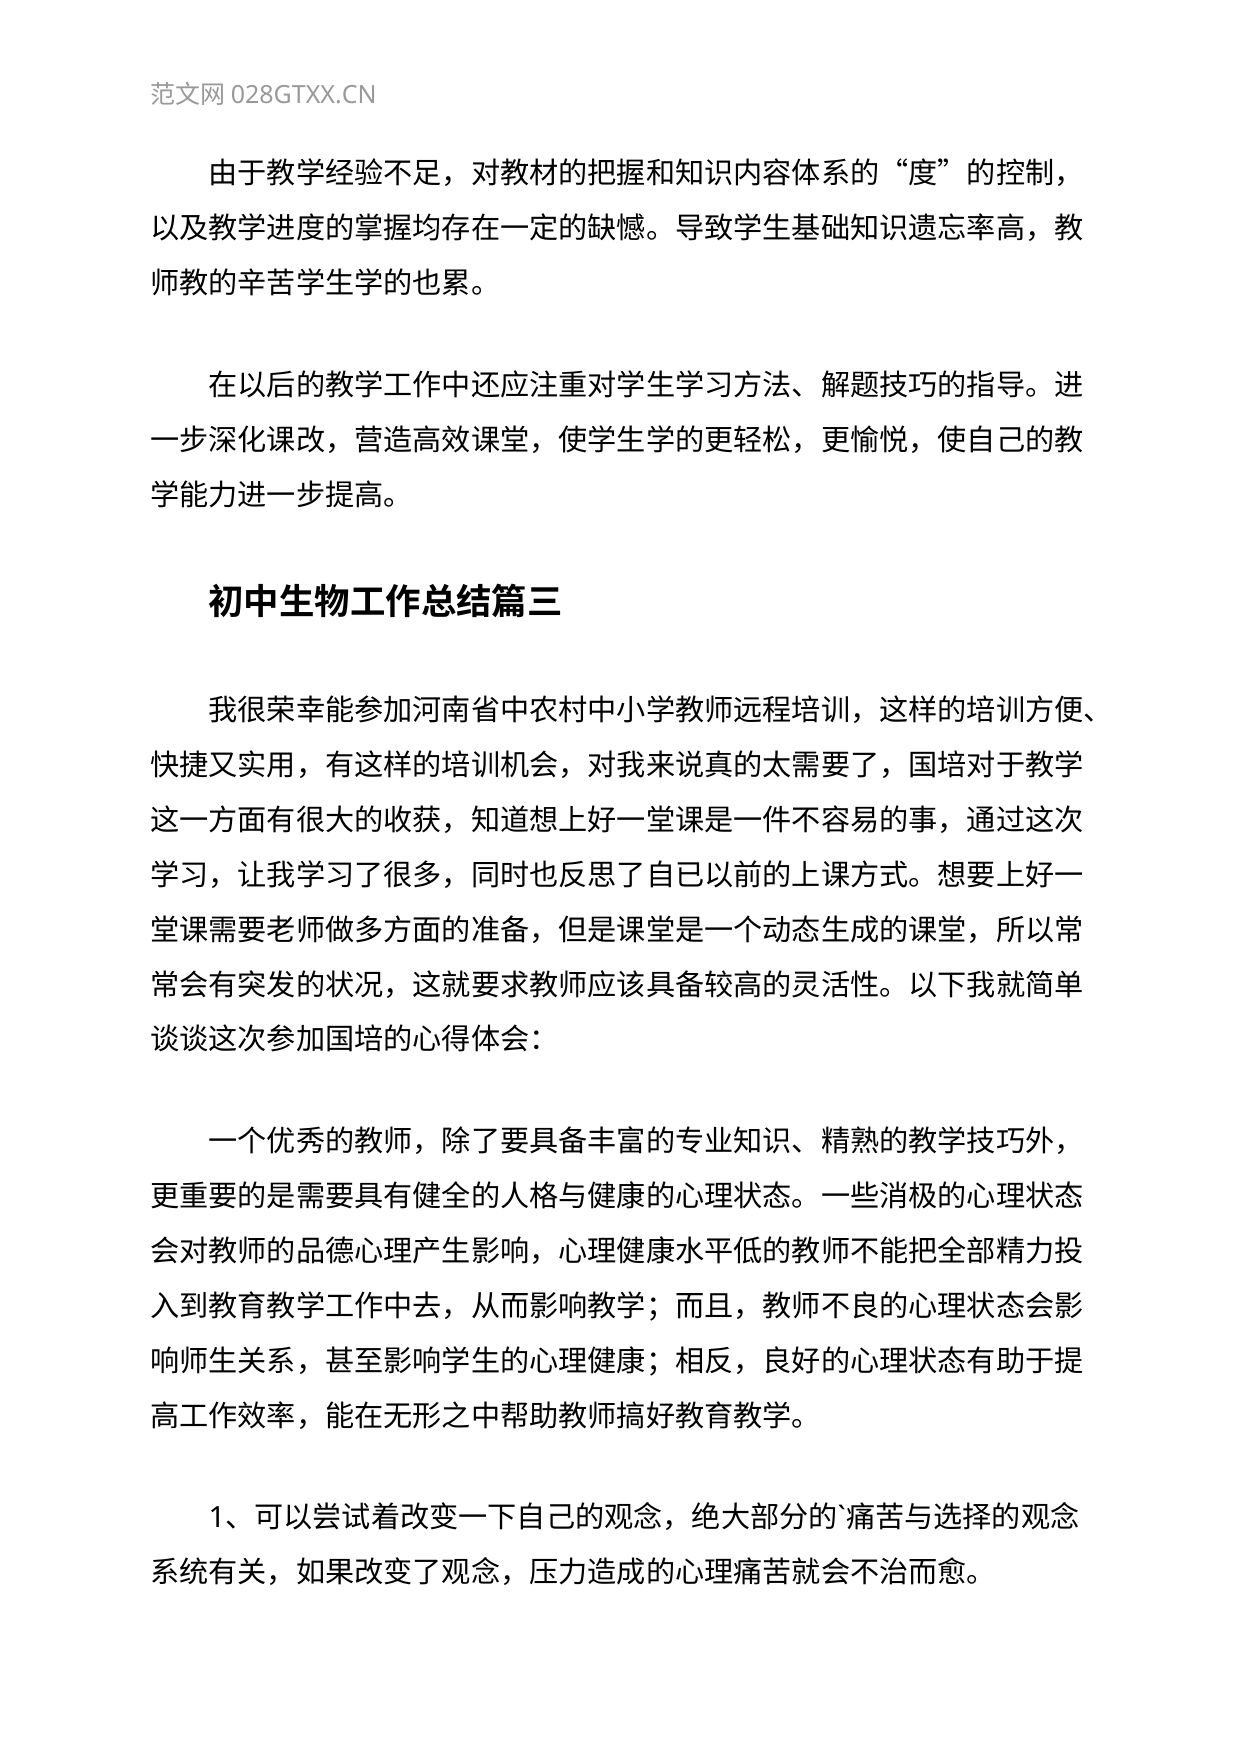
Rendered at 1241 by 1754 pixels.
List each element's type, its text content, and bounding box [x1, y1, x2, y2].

text 1、可以尝试着改变一下自己的观念，绝大部分的`痛苦与选择的观念系统有关，如果改变了观念，压力造成的心理痛苦就会不治而愈。 [150, 1494, 1090, 1591]
text 一个优秀的教师，除了要具备丰富的专业知识、精熟的教学技巧外，更重要的是需要具有健全的人格与健康的心理状态。一些消极的心理状态会对教师的品德心理产生影响，心理健康水平低的教师不能把全部精力投入到教育教学工作中去，从而影响教学；而且，教师不良的心理状态会影响师生关系，甚至影响学生的心理健康；相反，良好的心理状态有助于提高工作效率，能在无形之中帮助教师搞好教育教学。 [150, 1118, 1090, 1434]
text 我很荣幸能参加河南省中农村中小学教师远程培训，这样的培训方便、快捷又实用，有这样的培训机会，对我来说真的太需要了，国培对于教学这一方面有很大的收获，知道想上好一堂课是一件不容易的事，通过这次学习，让我学习了很多，同时也反思了自已以前的上课方式。想要上好一堂课需要老师做多方面的准备，但是课堂是一个动态生成的课堂，所以常常会有突发的状况，这就要求教师应该具备较高的灵活性。以下我就简单谈谈这次参加国培的心得体会： [150, 687, 1090, 1058]
text 在以后的教学工作中还应注重对学生学习方法、解题技巧的指导。进一步深化课改，营造高效课堂，使学生学的更轻松，更愉悦，使自己的教学能力进一步提高。 [150, 362, 1090, 514]
text 由于教学经验不足，对教材的把握和知识内容体系的“度”的控制，以及教学进度的掌握均存在一定的缺憾。导致学生基础知识遗忘率高，教师教的辛苦学生学的也累。 [150, 150, 1090, 302]
text 初中生物工作总结篇三 [150, 573, 1090, 624]
